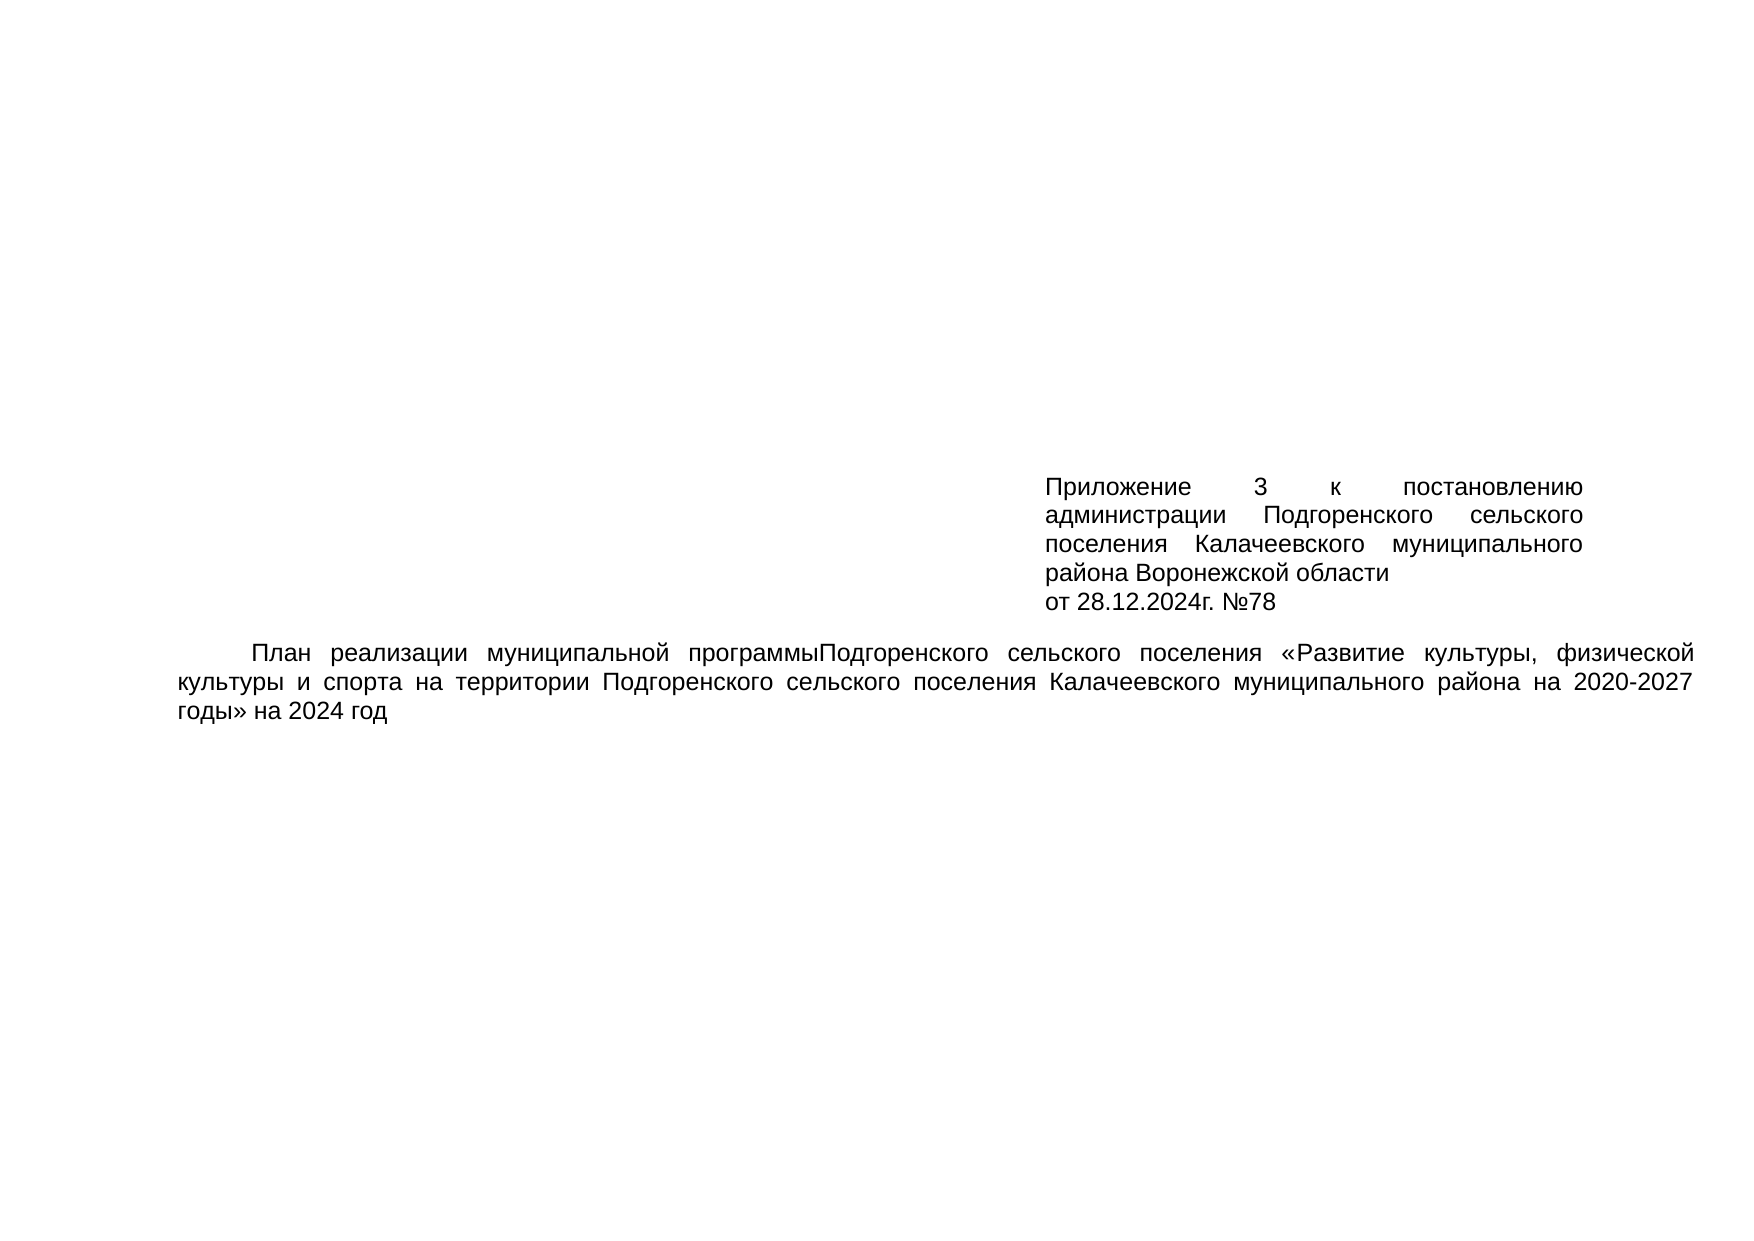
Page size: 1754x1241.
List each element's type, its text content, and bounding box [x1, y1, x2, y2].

table_header Приложение 3 к постановлению администрации Подгоренского сельского поселения Калачеевского муниципального района Воронежской области от 28.12.2024г. №78 [1034, 472, 1595, 638]
text План реализации муниципальной программыПодгоренского сельского поселения «Развитие культуры, физической культуры и спорта на территории Подгоренского сельского поселения Калачеевского муниципального района на 2020-2027 годы» на 2024 год [177, 638, 1695, 725]
